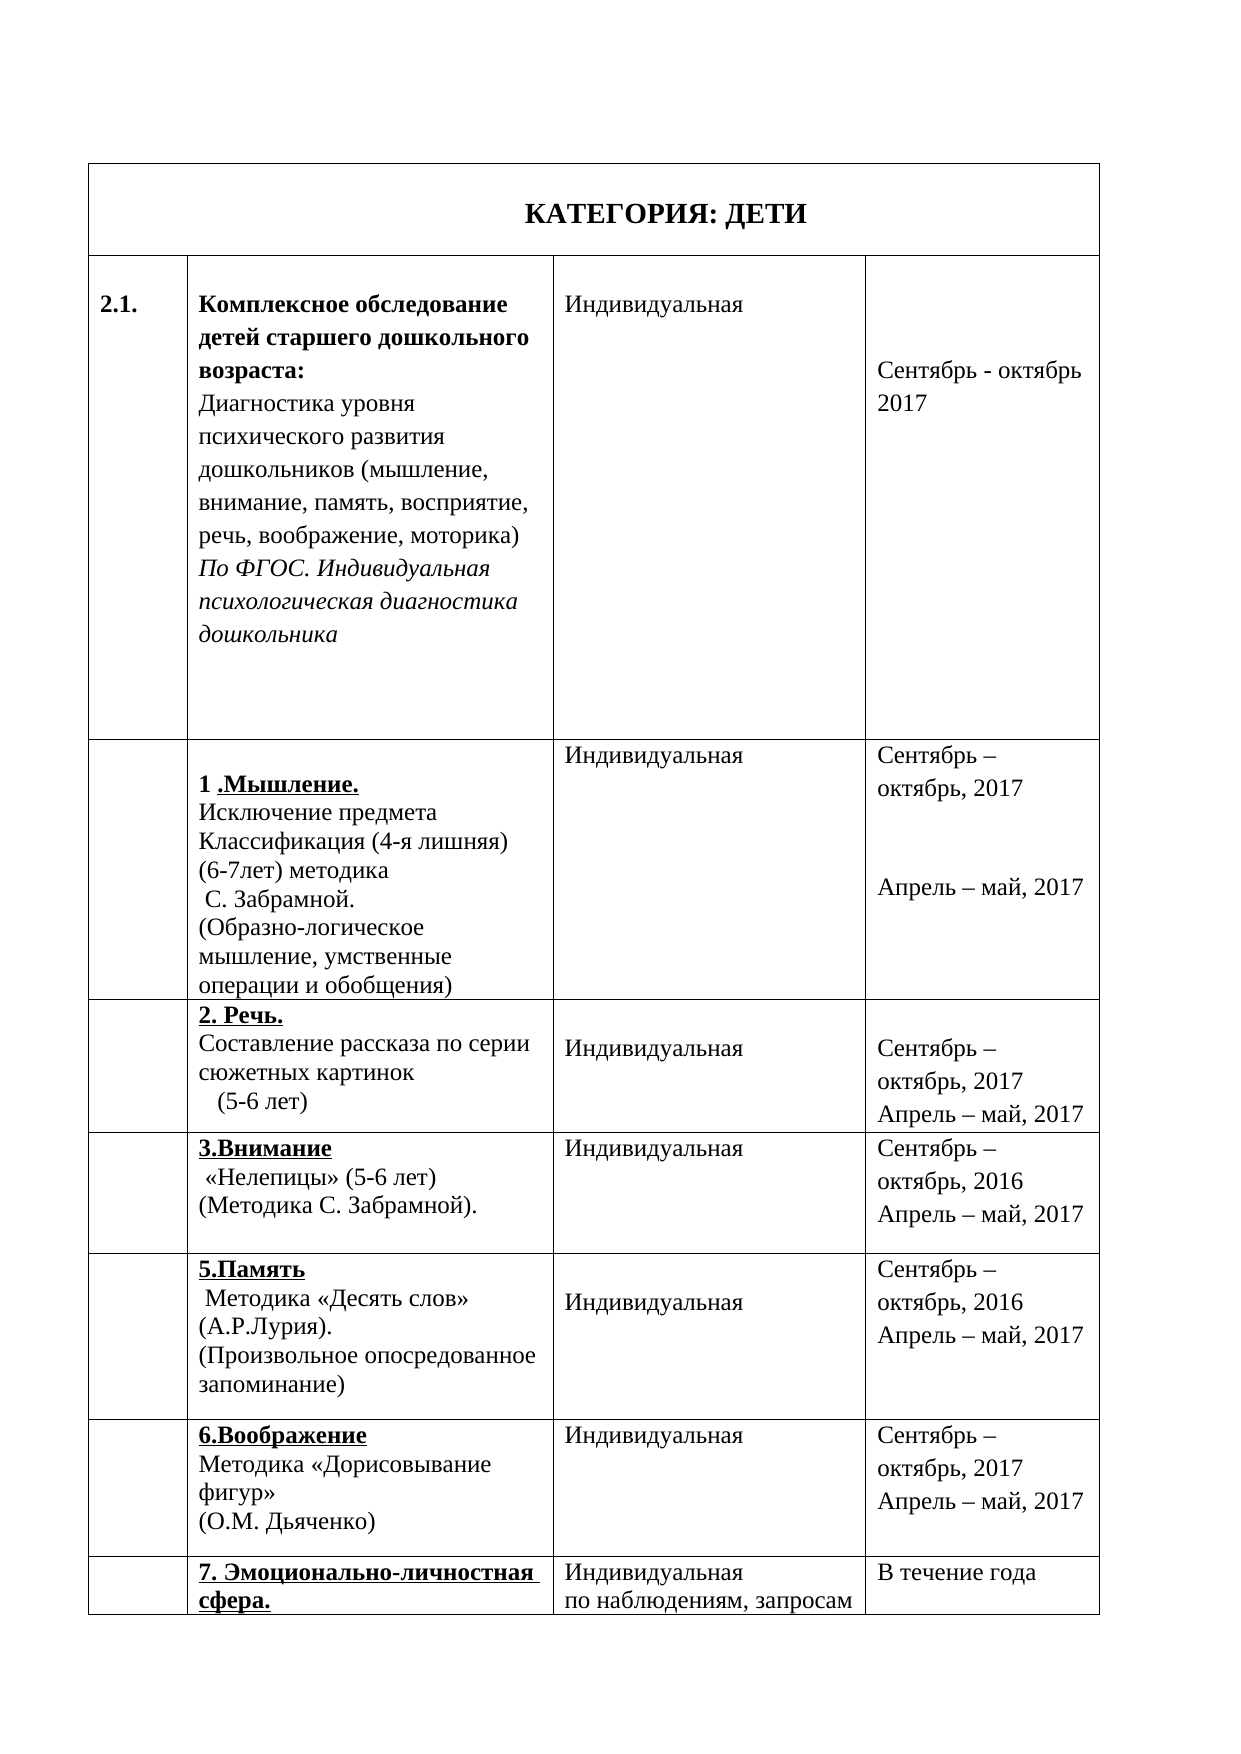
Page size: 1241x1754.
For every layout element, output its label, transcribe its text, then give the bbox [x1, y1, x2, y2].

table_cell 5.Память Методика «Десять слов» (А.Р.Лурия). (Произвольное опосредованное запоминание) [188, 1254, 553, 1419]
table_cell Индивидуальная [554, 1254, 865, 1419]
table_cell 2.1. [89, 256, 187, 739]
table_cell 6.Воображение Методика «Дорисовывание фигур» (О.М. Дьяченко) [188, 1420, 553, 1556]
table_cell [89, 1254, 187, 1419]
table_cell КАТЕГОРИЯ: ДЕТИ [89, 164, 1099, 255]
table_cell Индивидуальная [554, 256, 865, 739]
table_cell 2. Речь. Составление рассказа по серии сюжетных картинок (5-6 лет) [188, 1000, 553, 1132]
table_cell [89, 1557, 187, 1614]
table_cell Сентябрь – октябрь, 2016 Апрель – май, 2017 [866, 1133, 1099, 1253]
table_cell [188, 1557, 553, 1614]
table_cell Сентябрь – октябрь, 2016 Апрель – май, 2017 [866, 1254, 1099, 1419]
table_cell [554, 1557, 865, 1614]
table_cell Индивидуальная [554, 1420, 865, 1556]
table_cell [89, 1000, 187, 1132]
table_cell 1 .Мышление. Исключение предмета Классификация (4-я лишняя) (6-7лет) методика С. Забрамной. (Образно-логическое мышление, умственные операции и обобщения) [188, 740, 553, 999]
table_cell [89, 1133, 187, 1253]
table_cell Индивидуальная [554, 1133, 865, 1253]
table_cell В течение года [866, 1557, 1099, 1614]
table_cell Комплексное обследование детей старшего дошкольного возраста: Диагностика уровня психического развития дошкольников (мышление, внимание, память, восприятие, речь, воображение, моторика) По ФГОС. Индивидуальная психологическая диагностика дошкольника [188, 256, 553, 739]
table_cell [89, 740, 187, 999]
table_cell Сентябрь - октябрь 2017 [866, 256, 1099, 739]
table_cell Сентябрь – октябрь, 2017 Апрель – май, 2017 [866, 740, 1099, 999]
table_cell Индивидуальная [554, 740, 865, 999]
table_cell Сентябрь – октябрь, 2017 Апрель – май, 2017 [866, 1420, 1099, 1556]
table_cell 3.Внимание «Нелепицы» (5-6 лет) (Методика С. Забрамной). [188, 1133, 553, 1253]
table_cell Сентябрь – октябрь, 2017 Апрель – май, 2017 [866, 1000, 1099, 1132]
table_cell Индивидуальная [554, 1000, 865, 1132]
table_cell [89, 1420, 187, 1556]
